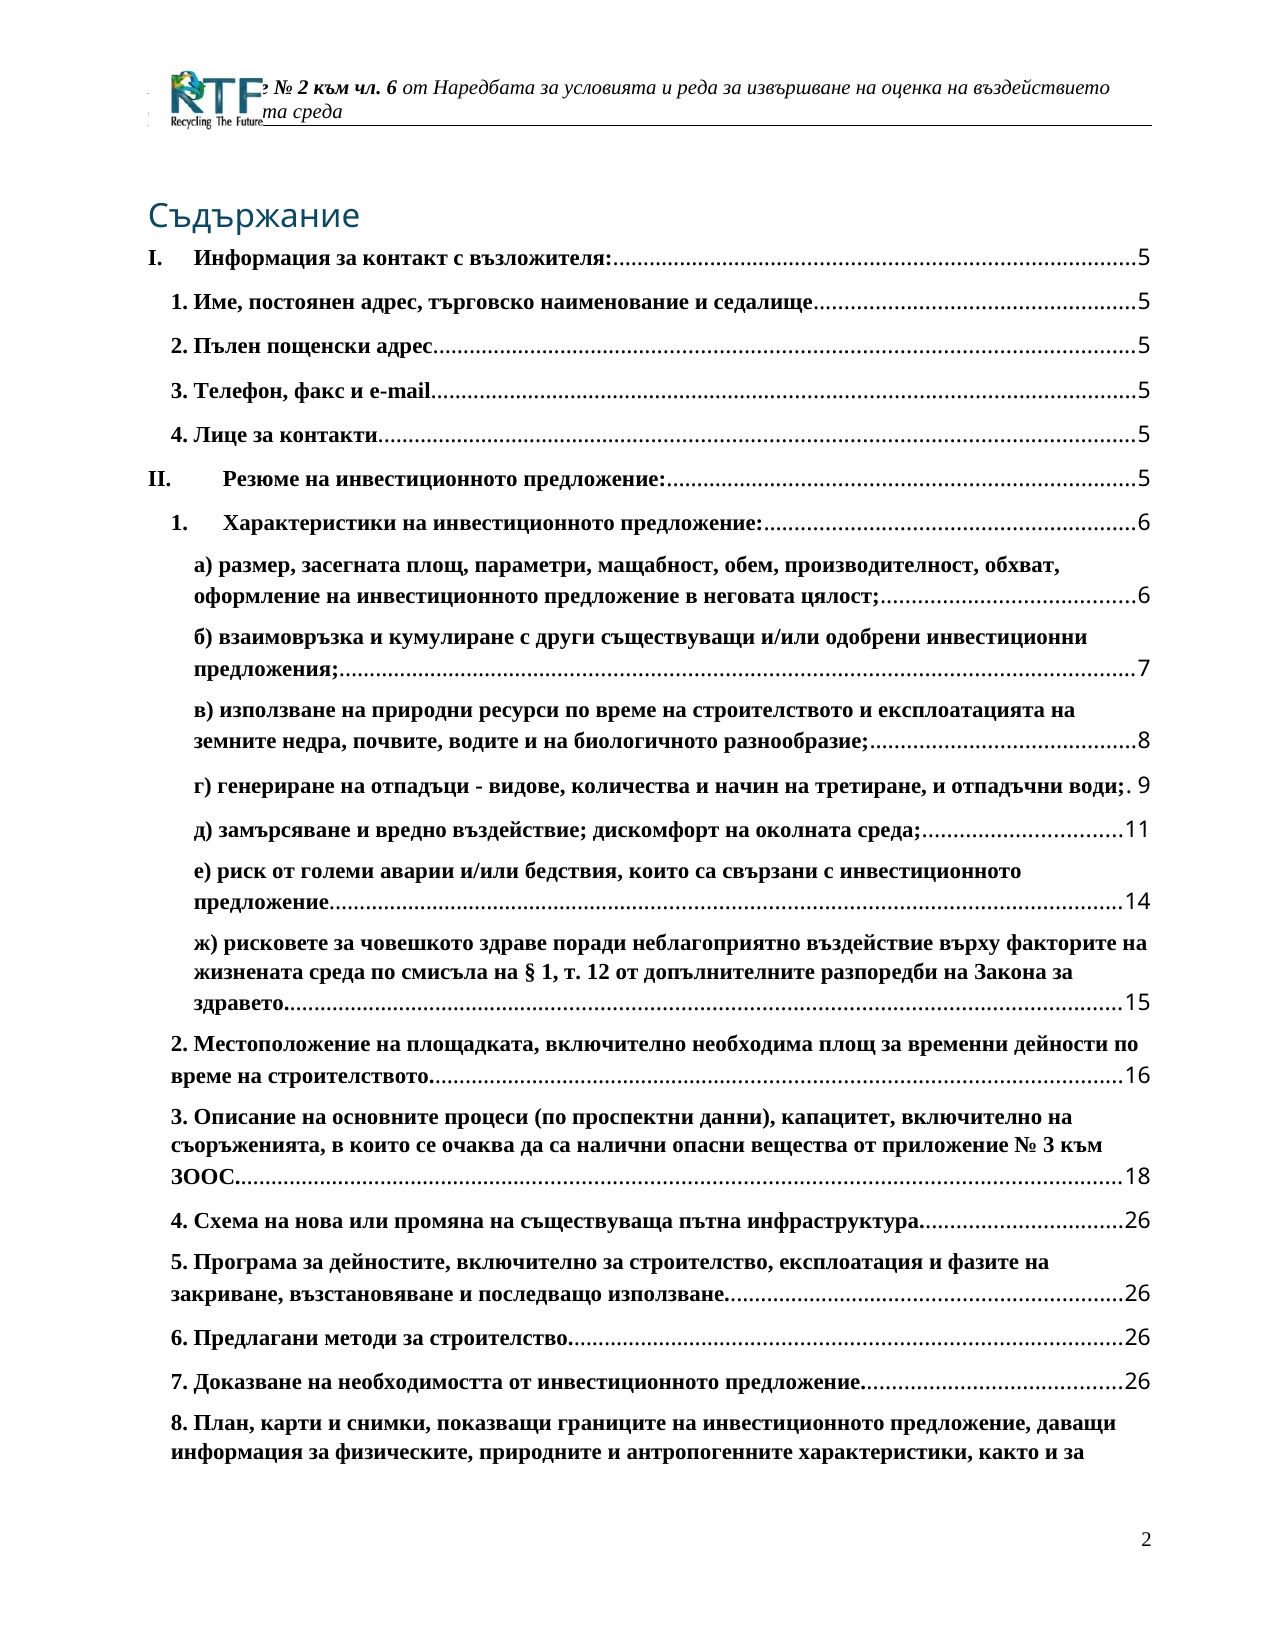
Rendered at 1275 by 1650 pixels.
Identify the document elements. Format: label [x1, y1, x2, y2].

picture [147, 55, 264, 130]
